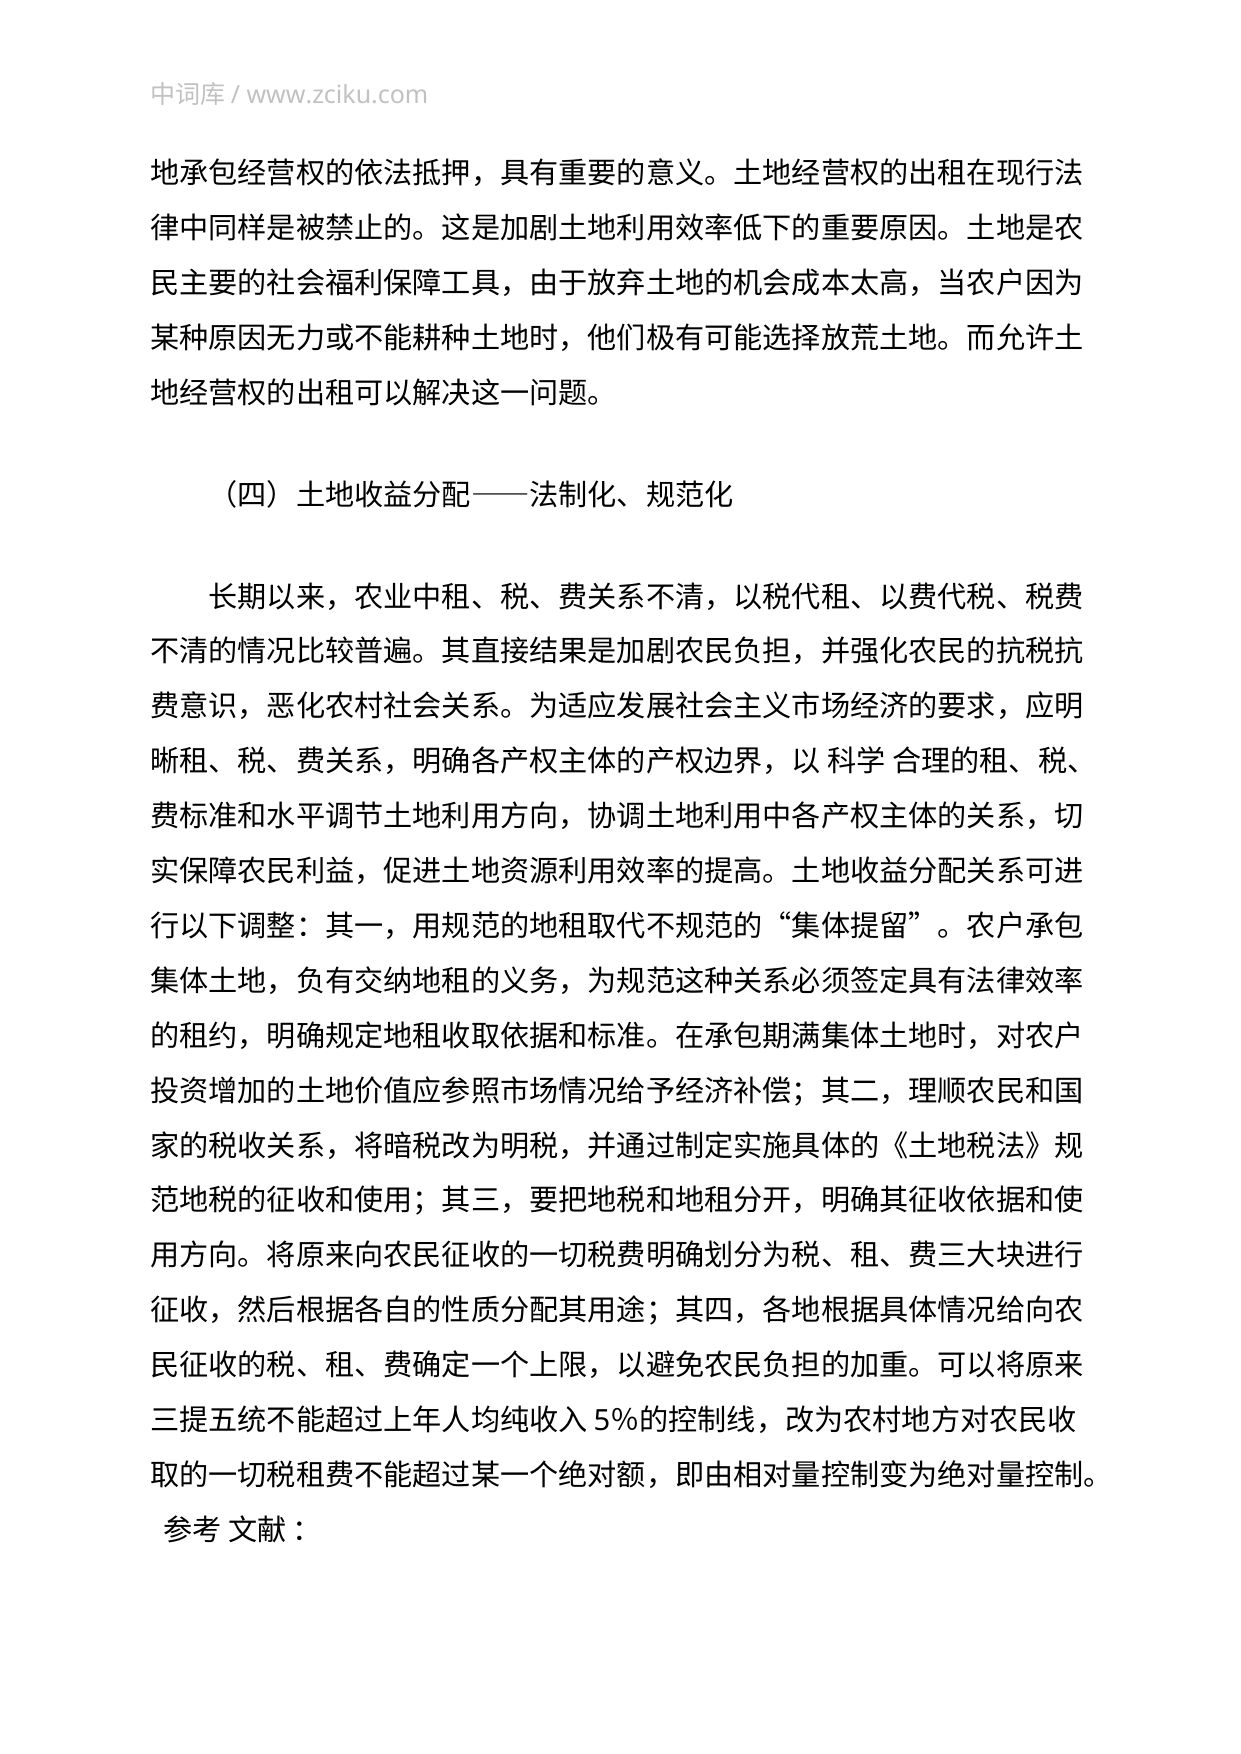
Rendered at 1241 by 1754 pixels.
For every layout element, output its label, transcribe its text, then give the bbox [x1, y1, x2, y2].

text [150, 150, 1090, 412]
text （四）土地收益分配——法制化、规范化 [150, 471, 1090, 514]
text 长期以来，农业中租、税、费关系不清，以税代租、以费代税、税费不清的情况比较普遍。其直接结果是加剧农民负担，并强化农民的抗税抗费意识，恶化农村社会关系。为适应发展社会主义市场经济的要求，应明晰租、税、费关系，明确各产权主体的产权边界，以 科学 合理的租、税、费标准和水平调节土地利用方向，协调土地利用中各产权主体的关系，切实保障农民利益，促进土地资源利用效率的提高。土地收益分配关系可进行以下调整：其一，用规范的地租取代不规范的“集体提留”。农户承包集体土地，负有交纳地租的义务，为规范这种关系必须签定具有法律效率的租约，明确规定地租收取依据和标准。在承包期满集体土地时，对农户投资增加的土地价值应参照市场情况给予经济补偿；其二，理顺农民和国家的税收关系，将暗税改为明税，并通过制定实施具体的《土地税法》规范地税的征收和使用；其三，要把地税和地租分开，明确其征收依据和使用方向。将原来向农民征收的一切税费明确划分为税、租、费三大块进行征收，然后根据各自的性质分配其用途；其四，各地根据具体情况给向农民征收的税、租、费确定一个上限，以避免农民负担的加重。可以将原来三提五统不能超过上年人均纯收入5％的控制线，改为农村地方对农民收取的一切税租费不能超过某一个绝对额，即由相对量控制变为绝对量控制。 参考 文献 ： [150, 573, 1090, 1549]
